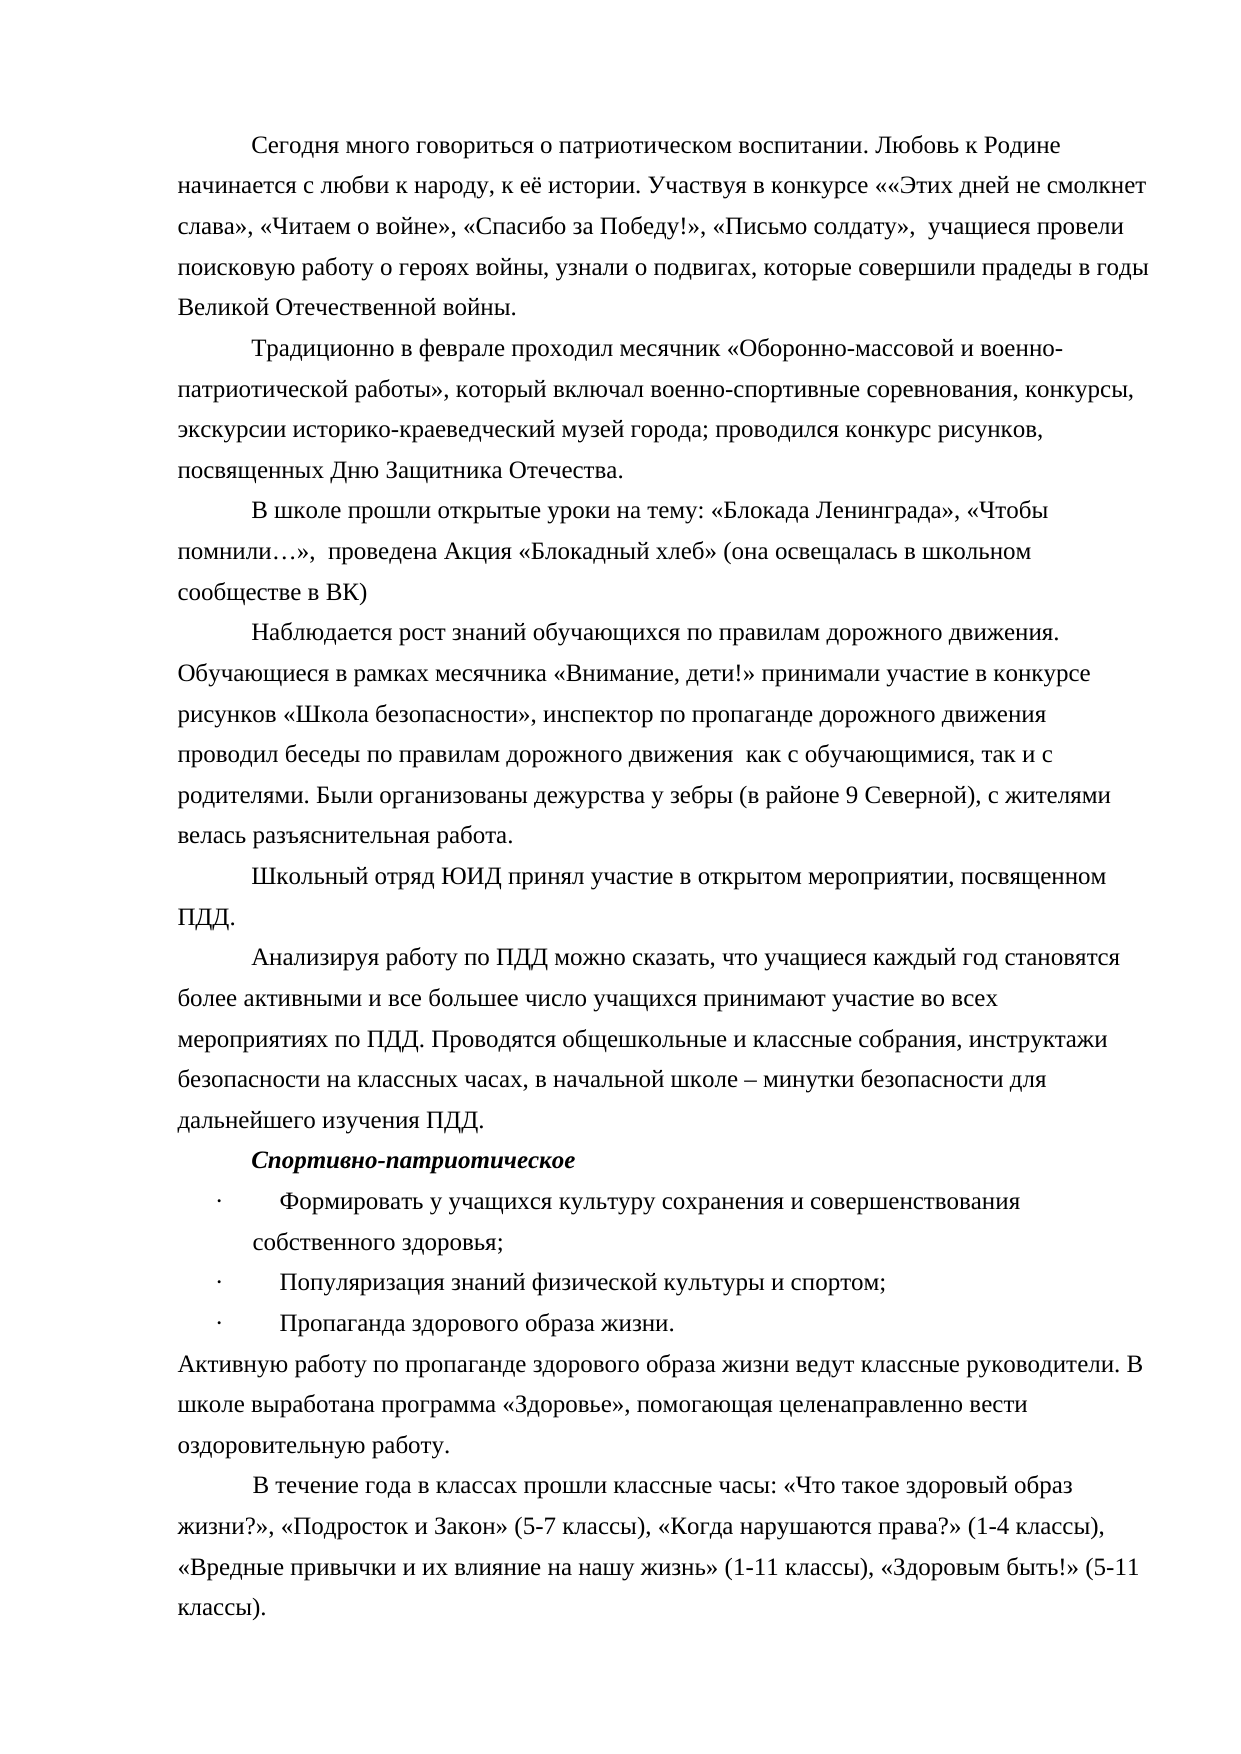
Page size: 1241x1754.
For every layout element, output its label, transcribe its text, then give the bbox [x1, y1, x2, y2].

text Спортивно-патриотическое [177, 1134, 1152, 1174]
text Активную работу по пропаганде здорового образа жизни ведут классные руководители. В школе выработана программа «Здоровье», помогающая целенаправленно вести оздоровительную работу. [177, 1337, 1152, 1459]
text · Пропаганда здорового образа жизни. [215, 1296, 1152, 1337]
text Сегодня много говориться о патриотическом воспитании. Любовь к Родине начинается с любви к народу, к её истории. Участвуя в конкурсе ««Этих дней не смолкнет слава», «Читаем о войне», «Спасибо за Победу!», «Письмо солдату», учащиеся провели поисковую работу о героях войны, узнали о подвигах, которые совершили прадеды в годы Великой Отечественной войны. [177, 118, 1152, 321]
text · Популяризация знаний физической культуры и спортом; [215, 1256, 1152, 1296]
text · Формировать у учащихся культуру сохранения и совершенствования собственного здоровья; [215, 1174, 1152, 1256]
text Анализируя работу по ПДД можно сказать, что учащиеся каждый год становятся более активными и все большее число учащихся принимают участие во всех мероприятиях по ПДД. Проводятся общешкольные и классные собрания, инструктажи безопасности на классных часах, в начальной школе – минутки безопасности для дальнейшего изучения ПДД. [177, 931, 1152, 1134]
text В школе прошли открытые уроки на тему: «Блокада Ленинграда», «Чтобы помнили…», проведена Акция «Блокадный хлеб» (она освещалась в школьном сообществе в ВК) [177, 484, 1152, 606]
text Школьный отряд ЮИД принял участие в открытом мероприятии, посвященном ПДД. [177, 849, 1152, 931]
text В течение года в классах прошли классные часы: «Что такое здоровый образ жизни?», «Подросток и Закон» (5-7 классы), «Когда нарушаются права?» (1-4 классы), «Вредные привычки и их влияние на нашу жизнь» (1-11 классы), «Здоровым быть!» (5-11 классы). [177, 1459, 1152, 1621]
text Традиционно в феврале проходил месячник «Оборонно-массовой и военно-патриотической работы», который включал военно-спортивные соревнования, конкурсы, экскурсии историко-краеведческий музей города; проводился конкурс рисунков, посвященных Дню Защитника Отечества. [177, 321, 1152, 484]
text Наблюдается рост знаний обучающихся по правилам дорожного движения. Обучающиеся в рамках месячника «Внимание, дети!» принимали участие в конкурсе рисунков «Школа безопасности», инспектор по пропаганде дорожного движения проводил беседы по правилам дорожного движения как с обучающимися, так и с родителями. Были организованы дежурства у зебры (в районе 9 Северной), с жителями велась разъяснительная работа. [177, 606, 1152, 849]
